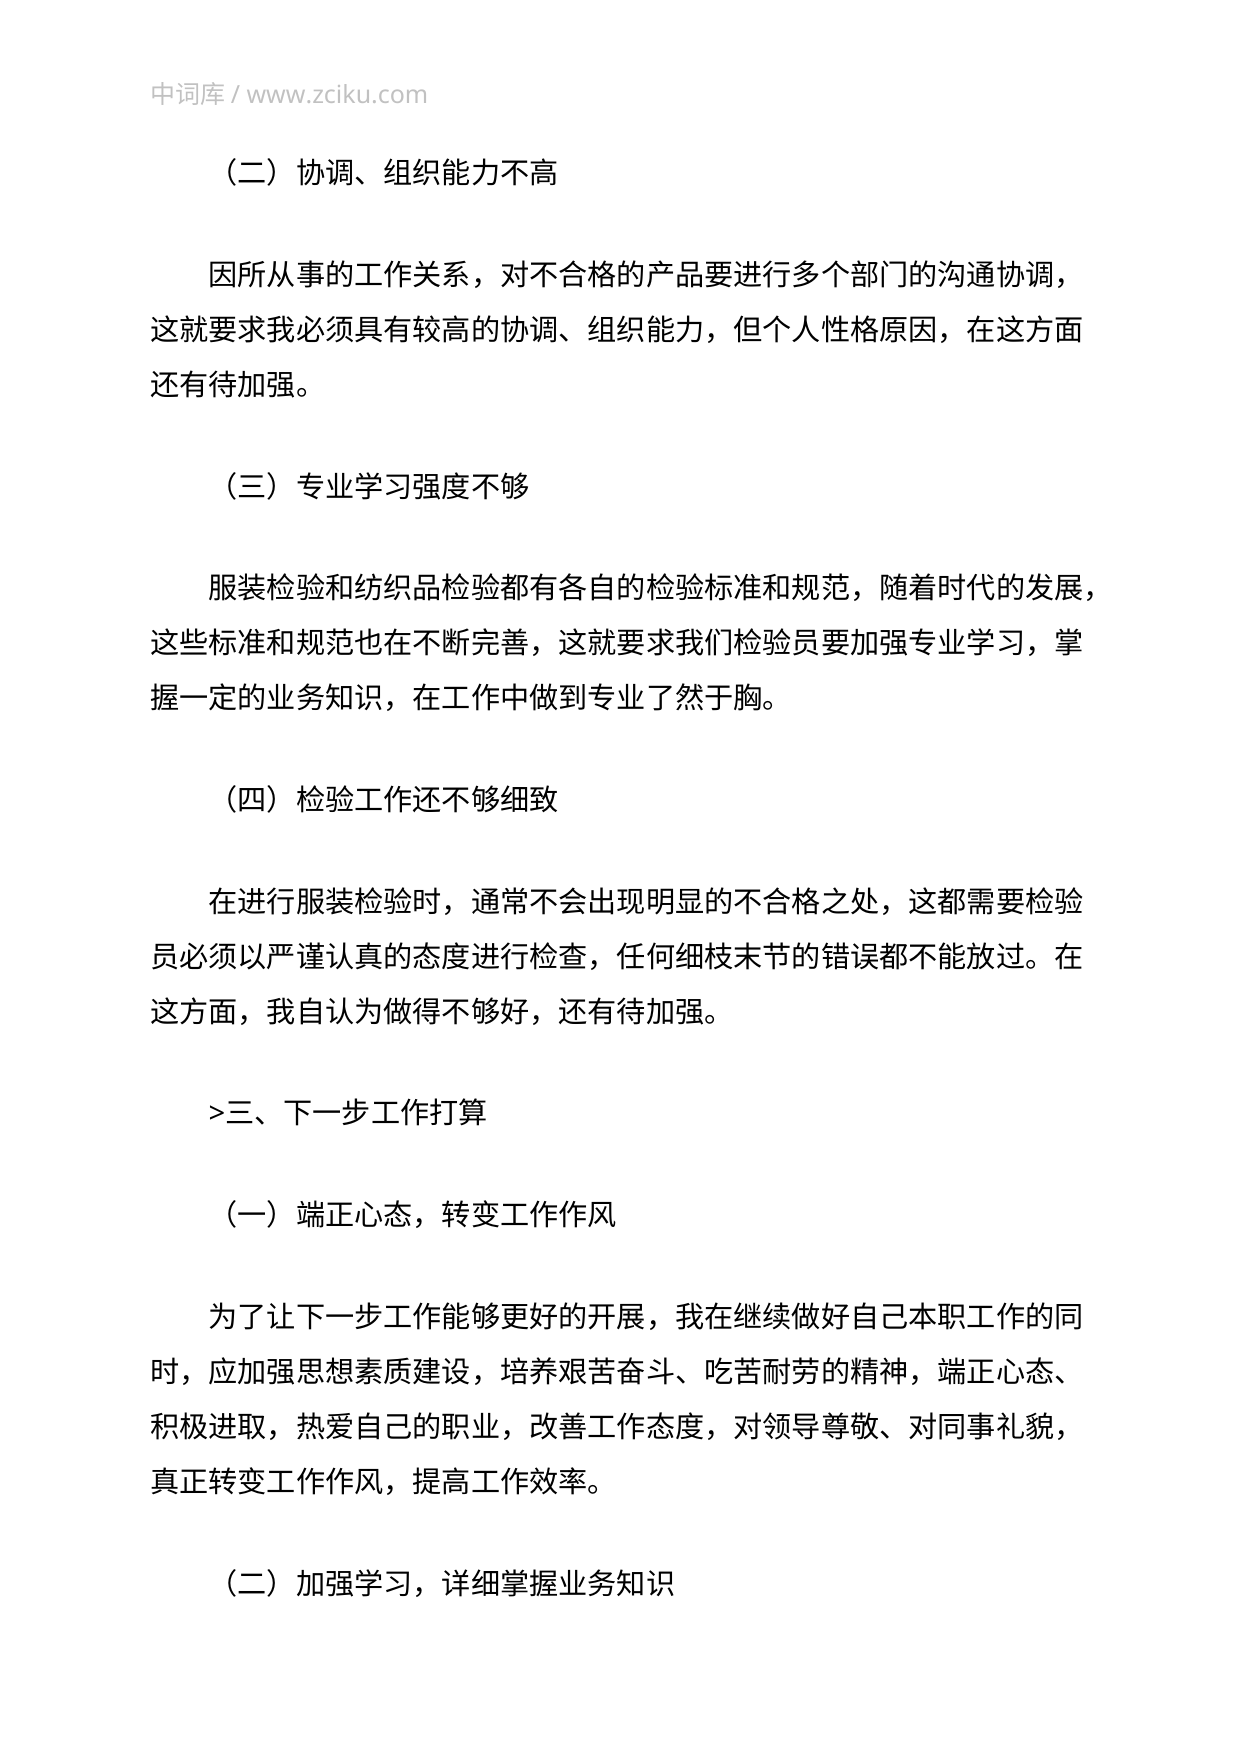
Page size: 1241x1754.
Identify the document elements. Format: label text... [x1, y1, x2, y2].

text （四）检验工作还不够细致 [150, 777, 1090, 819]
text 为了让下一步工作能够更好的开展，我在继续做好自己本职工作的同时，应加强思想素质建设，培养艰苦奋斗、吃苦耐劳的精神，端正心态、积极进取，热爱自己的职业，改善工作态度，对领导尊敬、对同事礼貌，真正转变工作作风，提高工作效率。 [150, 1294, 1090, 1501]
text 在进行服装检验时，通常不会出现明显的不合格之处，这都需要检验员必须以严谨认真的态度进行检查，任何细枝末节的错误都不能放过。在这方面，我自认为做得不够好，还有待加强。 [150, 878, 1090, 1031]
text 服装检验和纺织品检验都有各自的检验标准和规范，随着时代的发展，这些标准和规范也在不断完善，这就要求我们检验员要加强专业学习，掌握一定的业务知识，在工作中做到专业了然于胸。 [150, 565, 1090, 717]
text >三、下一步工作打算 [150, 1090, 1090, 1132]
text （二）加强学习，详细掌握业务知识 [150, 1560, 1090, 1602]
text 因所从事的工作关系，对不合格的产品要进行多个部门的沟通协调，这就要求我必须具有较高的协调、组织能力，但个人性格原因，在这方面还有待加强。 [150, 252, 1090, 404]
text （一）端正心态，转变工作作风 [150, 1192, 1090, 1234]
text （三）专业学习强度不够 [150, 463, 1090, 506]
text （二）协调、组织能力不高 [150, 150, 1090, 192]
